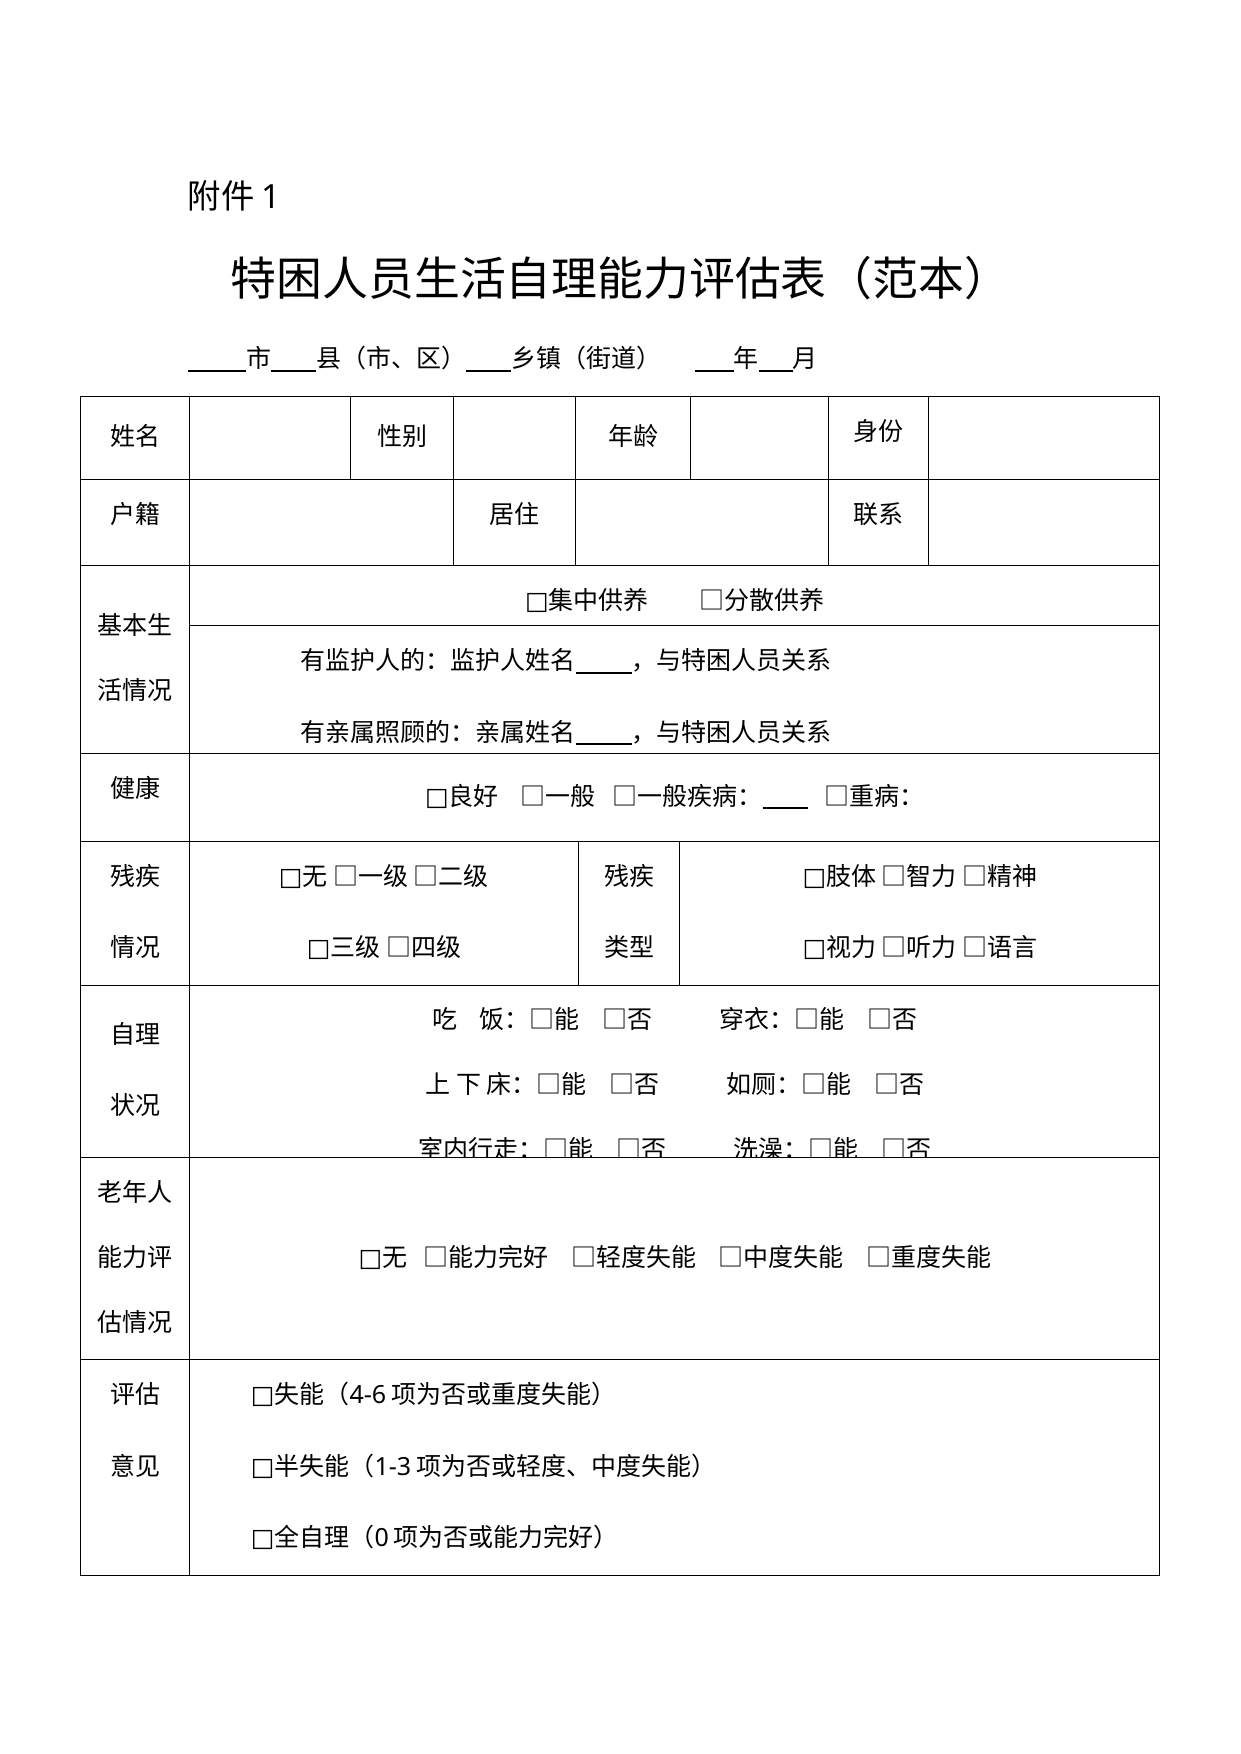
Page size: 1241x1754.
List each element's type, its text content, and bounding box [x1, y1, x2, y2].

table_cell 联系 电话 [829, 480, 928, 565]
table_cell 户籍 地址 [81, 480, 189, 565]
table_header 性别 [351, 397, 453, 479]
table_cell 健康 状况 [81, 754, 189, 841]
table_header [190, 397, 350, 479]
text 特困人员生活自理能力评估表（范本） [187, 227, 1053, 324]
table_header [454, 397, 575, 479]
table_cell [190, 1360, 1159, 1574]
table_cell [929, 480, 1159, 565]
table_cell □良好 □一般 □一般疾病： □重病： [190, 754, 1159, 841]
table_cell □集中供养 □分散供养 [190, 566, 1159, 625]
table_cell 自理 状况 [81, 986, 189, 1157]
table_header 年龄 [576, 397, 690, 479]
table_cell 有监护人的：监护人姓名 ，与特困人员关系 有亲属照顾的：亲属姓名 ，与特困人员关系 [190, 626, 1159, 753]
table_cell □无 □一级 □二级 □三级 □四级 [190, 842, 578, 984]
table_cell [576, 480, 828, 565]
table_header 姓名 [81, 397, 189, 479]
table_header 身份 证号 [829, 397, 928, 479]
table_cell 老年人能力评估情况 [81, 1158, 189, 1359]
table_cell 残疾 类型 [579, 842, 679, 984]
text 市 县（市、区） 乡镇（街道） 年 月 [187, 324, 1053, 389]
table_cell 评估 意见 [81, 1360, 189, 1574]
table_cell 基本生活情况 [81, 566, 189, 753]
table_cell [190, 480, 453, 565]
table_cell 残疾 情况 [81, 842, 189, 984]
table_cell □无 □能力完好 □轻度失能 □中度失能 □重度失能 [190, 1158, 1159, 1359]
text 附件1 [187, 162, 1053, 227]
table_header [929, 397, 1159, 479]
table_cell 吃 饭：□能 □否 穿衣：□能 □否 上 下 床：□能 □否 如厕：□能 □否 室内行走：□能 □否 洗澡：□能 □否 [190, 986, 1159, 1157]
table_cell □肢体 □智力 □精神 □视力 □听力 □语言 [680, 842, 1159, 984]
table_header [691, 397, 828, 479]
table_cell 居住 地址 [454, 480, 575, 565]
